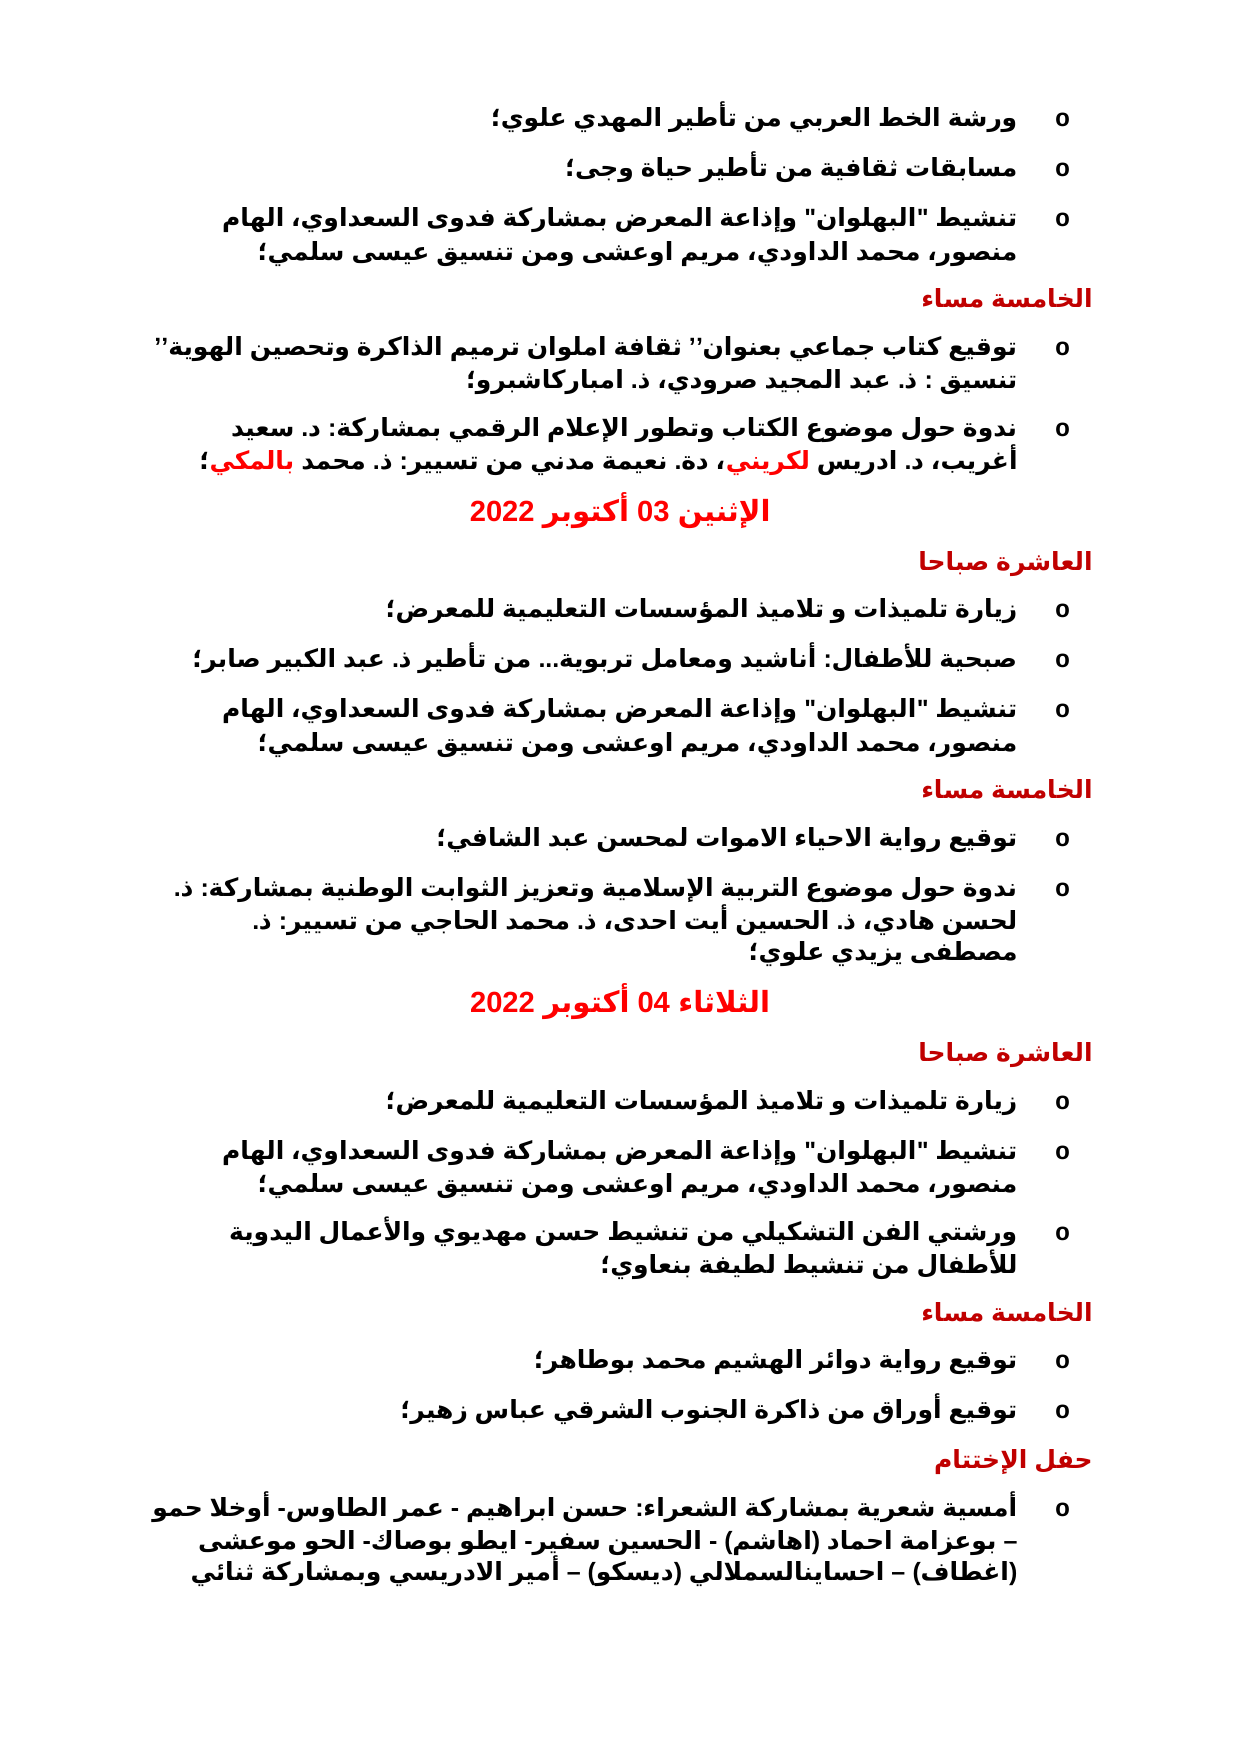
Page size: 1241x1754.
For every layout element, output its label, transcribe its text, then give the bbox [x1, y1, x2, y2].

list تنشيط "البهلوان" وإذاعة المعرض بمشاركة فدوى السعداوي، الهام منصور، محمد الداودي، مريم اوعشى ومن تنسيق عيسى سلمي؛ [148, 1136, 1055, 1198]
list زيارة تلميذات و تلاميذ المؤسسات التعليمية للمعرض؛ [148, 1086, 1055, 1117]
text العاشرة صباحا [148, 1038, 1093, 1067]
list ندوة حول موضوع الكتاب وتطور الإعلام الرقمي بمشاركة: د. سعيد أغريب، د. ادريس لكريني، دة. نعيمة مدني من تسيير: ذ. محمد بالمكي؛ [148, 413, 1055, 475]
text الثلاثاء 04 أكتوبر 2022 [148, 985, 1093, 1019]
list تنشيط "البهلوان" وإذاعة المعرض بمشاركة فدوى السعداوي، الهام منصور، محمد الداودي، مريم اوعشى ومن تنسيق عيسى سلمي؛ [148, 694, 1055, 756]
list زيارة تلميذات و تلاميذ المؤسسات التعليمية للمعرض؛ [148, 594, 1055, 625]
list توقيع رواية الاحياء الاموات لمحسن عبد الشافي؛ [148, 823, 1055, 854]
list توقيع أوراق من ذاكرة الجنوب الشرقي عباس زهير؛ [148, 1395, 1055, 1426]
list تنشيط "البهلوان" وإذاعة المعرض بمشاركة فدوى السعداوي، الهام منصور، محمد الداودي، مريم اوعشى ومن تنسيق عيسى سلمي؛ [148, 203, 1055, 265]
text الإثنين 03 أكتوبر 2022 [148, 494, 1093, 527]
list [148, 1493, 1055, 1586]
list ندوة حول موضوع التربية الإسلامية وتعزيز الثوابت الوطنية بمشاركة: ذ. لحسن هادي، ذ. الحسين أيت احدى، ذ. محمد الحاجي من تسيير: ذ. مصطفى يزيدي علوي؛ [148, 873, 1055, 966]
list توقيع كتاب جماعي بعنوان’’ ثقافة املوان ترميم الذاكرة وتحصين الهوية’’ تنسيق : ذ. عبد المجيد صرودي، ذ. امباركاشبرو؛ [148, 332, 1055, 394]
list ورشة الخط العربي من تأطير المهدي علوي؛ [148, 103, 1055, 134]
text الخامسة مساء [148, 1297, 1093, 1326]
list مسابقات ثقافية من تأطير حياة وجى؛ [148, 153, 1055, 184]
text الخامسة مساء [148, 284, 1093, 313]
list ورشتي الفن التشكيلي من تنشيط حسن مهديوي والأعمال اليدوية للأطفال من تنشيط لطيفة بنعاوي؛ [148, 1217, 1055, 1278]
list صبحية للأطفال: أناشيد ومعامل تربوية... من تأطير ذ. عبد الكبير صابر؛ [148, 644, 1055, 675]
text الخامسة مساء [148, 775, 1093, 804]
text حفل الإختتام [148, 1445, 1093, 1474]
list توقيع رواية دوائر الهشيم محمد بوطاهر؛ [148, 1345, 1055, 1376]
text العاشرة صباحا [148, 547, 1093, 576]
